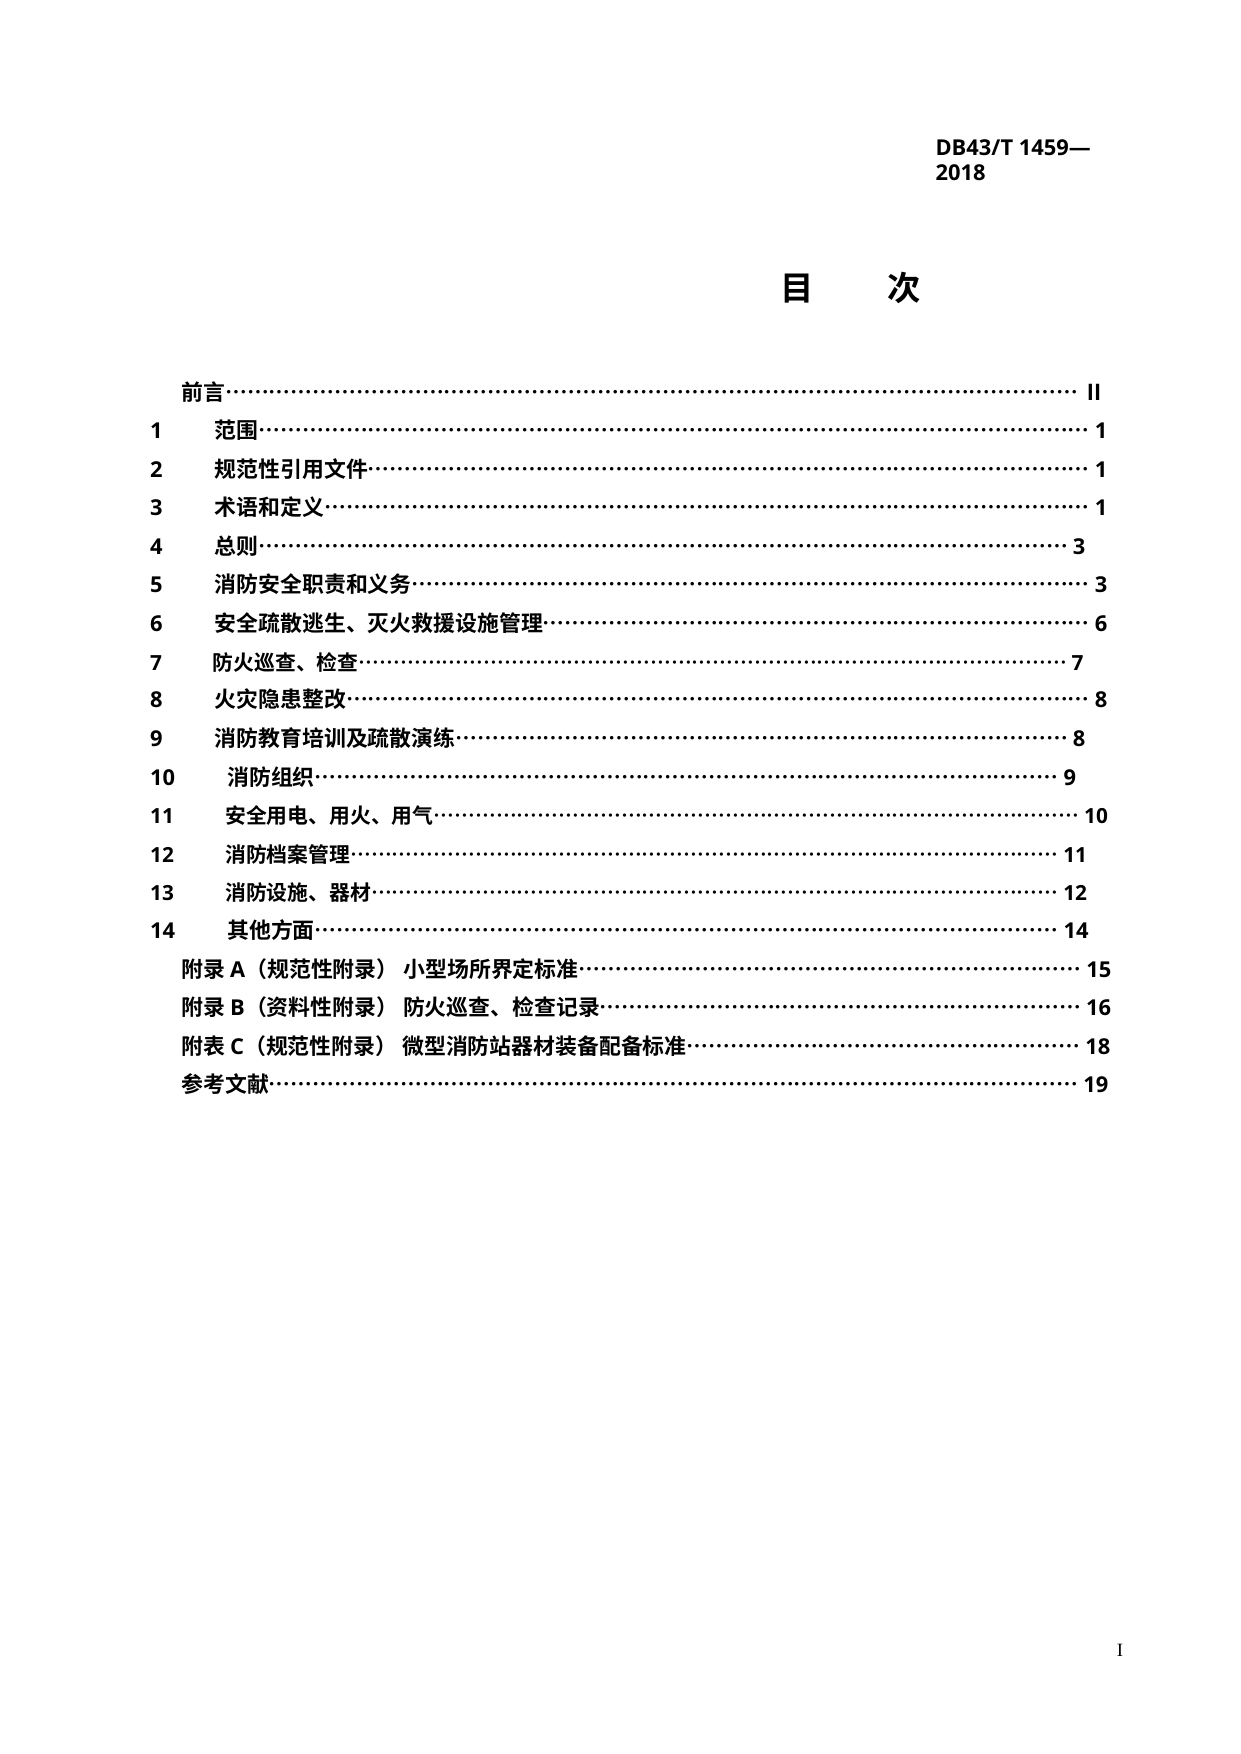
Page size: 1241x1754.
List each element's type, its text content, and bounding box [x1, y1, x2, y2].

text I [1117, 1639, 1132, 1660]
list 范围…………………………………………………………………………………………………… 1 [150, 419, 1132, 444]
list 规范性引用文件……………………………………………………………………………………… 1 [150, 457, 1132, 482]
text 参考文献………………………………………………………………………………………………… 19 [181, 1073, 1132, 1098]
text 附录 A（规范性附录） 小型场所界定标准…………………………………………………………… 15 [181, 957, 1132, 982]
list 消防安全职责和义务………………………………………………………………………………… 3 [150, 573, 1132, 598]
list 消防组织………………………………………………………………………………………… 9 [150, 765, 1132, 790]
list 术语和定义…………………………………………………………………………………………… 1 [150, 496, 1132, 521]
list 消防教育培训及疏散演练………………………………………………………………………… 8 [150, 726, 1132, 751]
text 附录 B（资料性附录） 防火巡查、检查记录………………………………………………………… 16 [181, 996, 1132, 1021]
list 消防档案管理………………………………………………………………………………………… 11 [150, 843, 1132, 867]
text 附表 C（规范性附录） 微型消防站器材装备配备标准……………………………………………… 18 [181, 1034, 1132, 1059]
text 目 次 [569, 273, 1132, 307]
text 前言……………………………………………………………………………………………………… Ⅱ [181, 380, 1132, 405]
list 总则………………………………………………………………………………………………… 3 [150, 534, 1132, 559]
list 防火巡查、检查………………………………………………………………………………………… 7 [150, 651, 1132, 675]
list 安全用电、用火、用气………………………………………………………………………………… 10 [150, 805, 1132, 828]
list 消防设施、器材……………………………………………………………………………………… 12 [150, 882, 1132, 905]
list 火灾隐患整改………………………………………………………………………………………… 8 [150, 688, 1132, 713]
list 安全疏散逃生、灭火救援设施管理………………………………………………………………… 6 [150, 611, 1132, 636]
text DB43/T 1459—2018 [935, 136, 1132, 186]
list 其他方面………………………………………………………………………………………… 14 [150, 919, 1132, 944]
